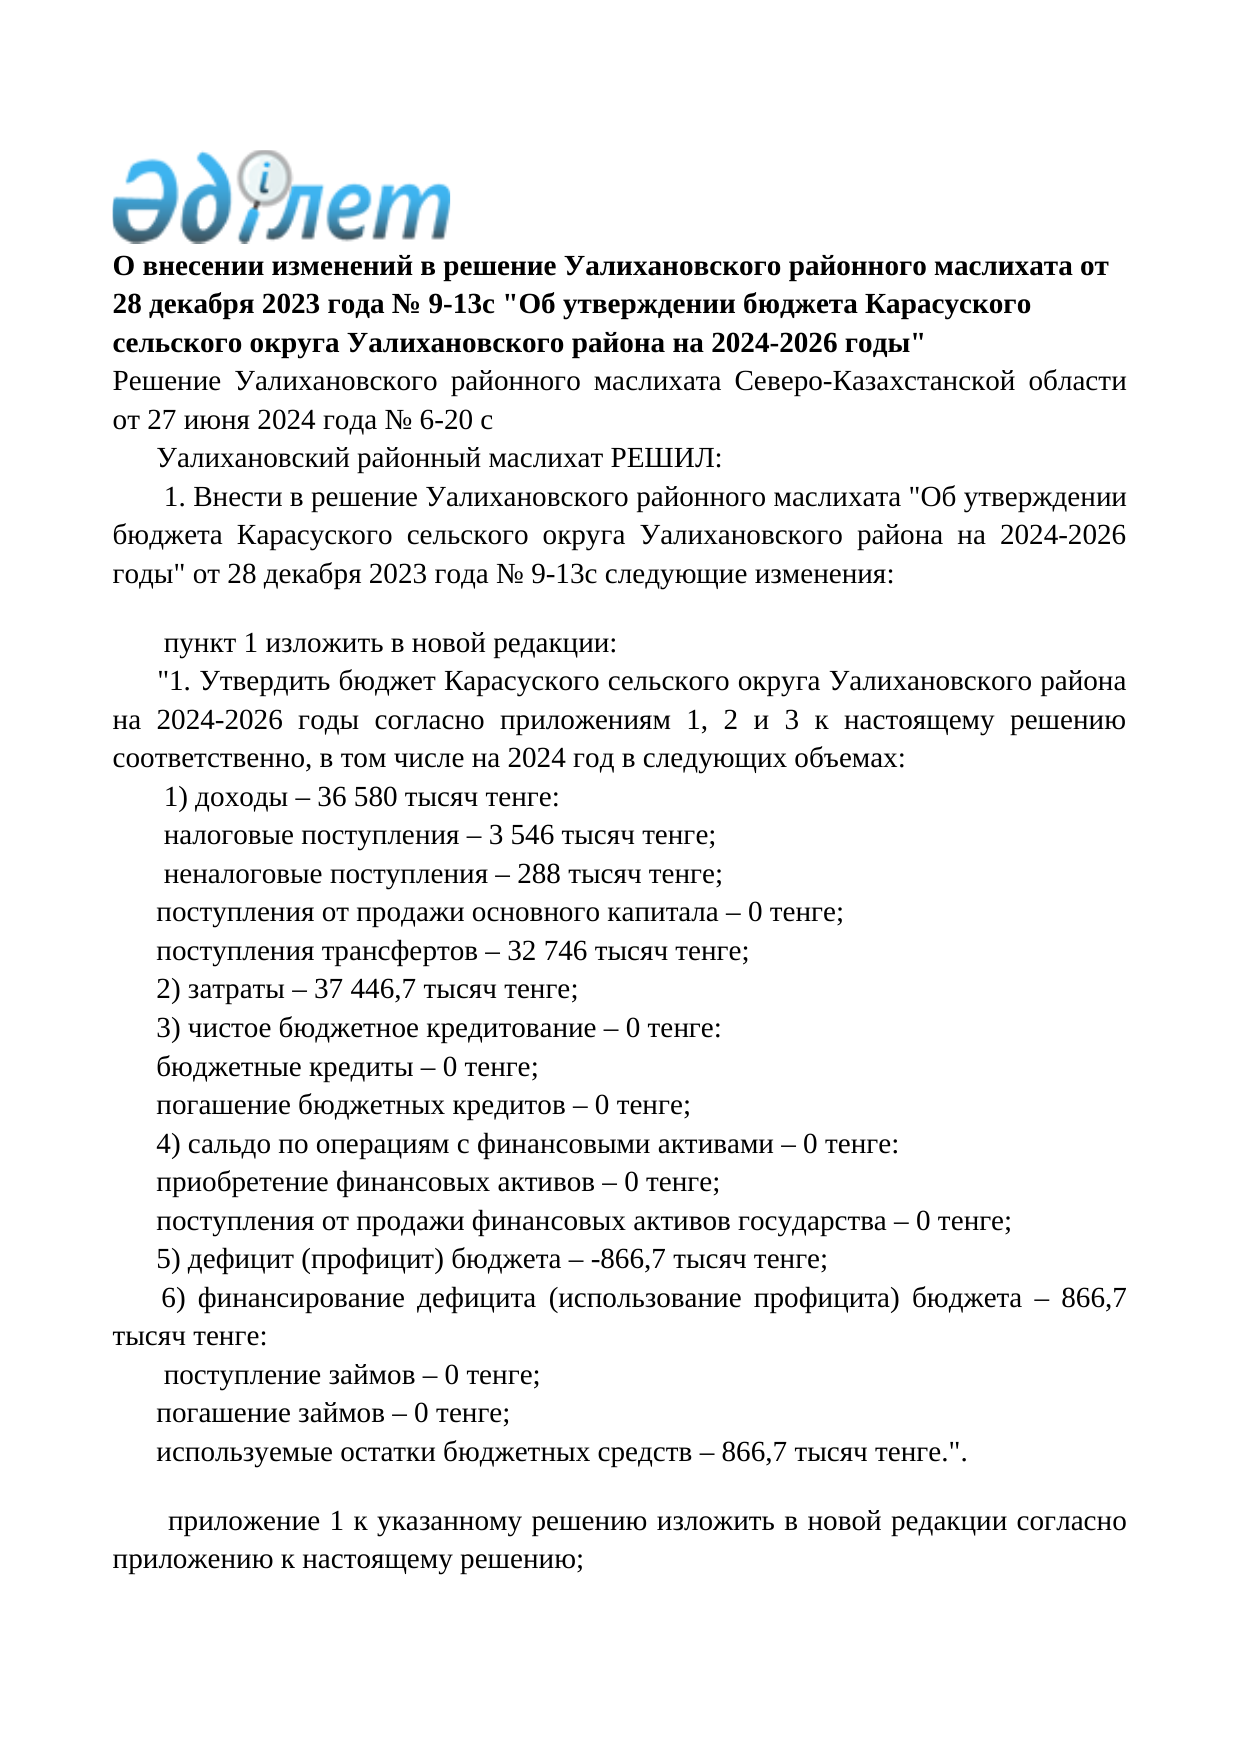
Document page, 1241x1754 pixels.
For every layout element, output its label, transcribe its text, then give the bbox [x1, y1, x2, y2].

text погашение займов – 0 тенге; [112, 1396, 1128, 1429]
text 4) сальдо по операциям с финансовыми активами – 0 тенге: [112, 1126, 1128, 1159]
text поступление займов – 0 тенге; [112, 1357, 1128, 1391]
text О внесении изменений в решение Уалихановского районного маслихата от 28 декабря 2023 года № 9-13с "Об утверждении бюджета Карасуского сельского округа Уалихановского района на 2024-2026 годы" [112, 248, 1128, 358]
text бюджетные кредиты – 0 тенге; [112, 1049, 1128, 1082]
text поступления трансфертов – 32 746 тысяч тенге; [112, 933, 1128, 967]
text используемые остатки бюджетных средств – 866,7 тысяч тенге.". [112, 1434, 1128, 1468]
text 1) доходы – 36 580 тысяч тенге: [112, 779, 1128, 812]
text 5) дефицит (профицит) бюджета – -866,7 тысяч тенге; [112, 1241, 1128, 1275]
text поступления от продажи финансовых активов государства – 0 тенге; [112, 1203, 1128, 1236]
text пункт 1 изложить в новой редакции: [112, 625, 1128, 658]
text налоговые поступления – 3 546 тысяч тенге; [112, 817, 1128, 851]
picture [112, 150, 451, 244]
text 6) финансирование дефицита (использование профицита) бюджета – 866,7 тысяч тенге: [112, 1280, 1128, 1352]
text приобретение финансовых активов – 0 тенге; [112, 1164, 1128, 1198]
text приложение 1 к указанному решению изложить в новой редакции согласно приложению к настоящему решению; [112, 1503, 1128, 1575]
text Уалихановский районный маслихат РЕШИЛ: [112, 440, 1128, 474]
text "1. Утвердить бюджет Карасуского сельского округа Уалихановского района на 2024-2026 годы согласно приложениям 1, 2 и 3 к настоящему решению соответственно, в том числе на 2024 год в следующих объемах: [112, 663, 1128, 774]
text погашение бюджетных кредитов – 0 тенге; [112, 1087, 1128, 1121]
text 2) затраты – 37 446,7 тысяч тенге; [112, 972, 1128, 1005]
text поступления от продажи основного капитала – 0 тенге; [112, 894, 1128, 928]
text 1. Внести в решение Уалихановского районного маслихата "Об утверждении бюджета Карасуского сельского округа Уалихановского района на 2024-2026 годы" от 28 декабря 2023 года № 9-13с следующие изменения: [112, 479, 1128, 589]
text 3) чистое бюджетное кредитование – 0 тенге: [112, 1010, 1128, 1044]
text Решение Уалихановского районного маслихата Северо-Казахстанской области от 27 июня 2024 года № 6-20 с [112, 363, 1128, 435]
text неналоговые поступления – 288 тысяч тенге; [112, 856, 1128, 889]
